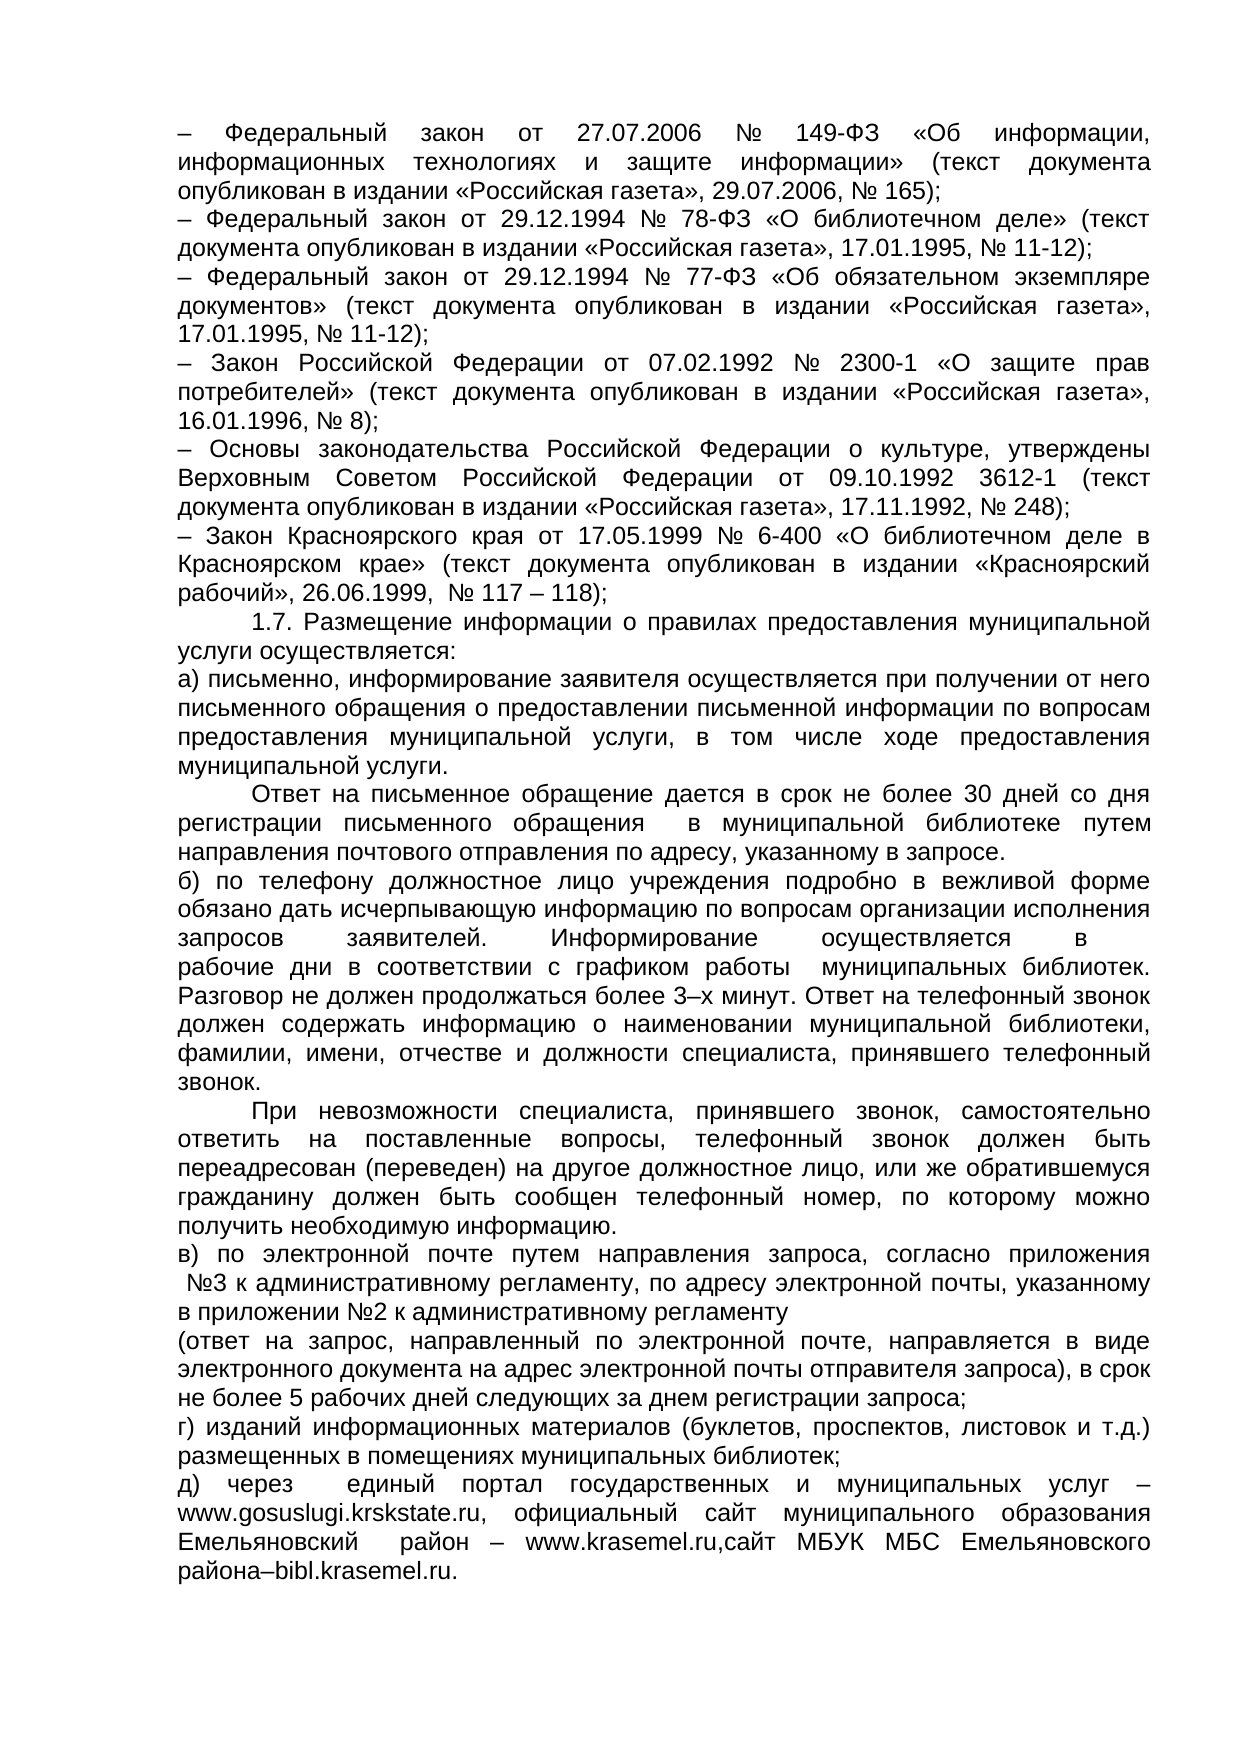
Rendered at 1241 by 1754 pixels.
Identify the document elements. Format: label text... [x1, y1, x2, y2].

text в) по электронной почте путем направления запроса, согласно приложения №3 к административному регламенту, по адресу электронной почты, указанному в приложении №2 к административному регламенту [177, 1239, 1152, 1326]
text д) через единый портал государственных и муниципальных услуг – www.gosuslugi.krskstate.ru, официальный сайт муниципального образования Емельяновский район – www.krasemel.ru,сайт МБУК МБС Емельяновского района–bibl.krasemel.ru. [177, 1469, 1152, 1584]
text 1.7. Размещение информации о правилах предоставления муниципальной услуги осуществляется: [177, 607, 1152, 664]
text – Федеральный закон от 27.07.2006 № 149-ФЗ «Об информации, информационных технологиях и защите информации» (текст документа опубликован в издании «Российская газета», 29.07.2006, № 165); [177, 118, 1152, 204]
text – Закон Российской Федерации от 07.02.1992 № 2300-1 «О защите прав потребителей» (текст документа опубликован в издании «Российская газета», 16.01.1996, № 8); [177, 348, 1152, 434]
text г) изданий информационных материалов (буклетов, проспектов, листовок и т.д.) размещенных в помещениях муниципальных библиотек; [177, 1412, 1152, 1469]
text (ответ на запрос, направленный по электронной почте, направляется в виде электронного документа на адрес электронной почты отправителя запроса), в срок не более 5 рабочих дней следующих за днем регистрации запроса; [177, 1326, 1152, 1412]
text – Основы законодательства Российской Федерации о культуре, утверждены Верховным Советом Российской Федерации от 09.10.1992 3612-1 (текст документа опубликован в издании «Российская газета», 17.11.1992, № 248); [177, 434, 1152, 521]
text – Федеральный закон от 29.12.1994 № 77-ФЗ «Об обязательном экземпляре документов» (текст документа опубликован в издании «Российская газета», 17.01.1995, № 11-12); [177, 262, 1152, 348]
text Ответ на письменное обращение дается в срок не более 30 дней со дня регистрации письменного обращения в муниципальной библиотеке путем направления почтового отправления по адресу, указанному в запросе. [177, 779, 1152, 866]
text – Закон Красноярского края от 17.05.1999 № 6-400 «О библиотечном деле в Красноярском крае» (текст документа опубликован в издании «Красноярский рабочий», 26.06.1999, № 117 – 118); [177, 521, 1152, 607]
text б) по телефону должностное лицо учреждения подробно в вежливой форме обязано дать исчерпывающую информацию по вопросам организации исполнения запросов заявителей. Информирование осуществляется в рабочие дни в соответствии с графиком работы муниципальных библиотек. Разговор не должен продолжаться более 3–х минут. Ответ на телефонный звонок должен содержать информацию о наименовании муниципальной библиотеки, фамилии, имени, отчестве и должности специалиста, принявшего телефонный звонок. [177, 866, 1152, 1096]
text а) письменно, информирование заявителя осуществляется при получении от него письменного обращения о предоставлении письменной информации по вопросам предоставления муниципальной услуги, в том числе ходе предоставления муниципальной услуги. [177, 664, 1152, 779]
text – Федеральный закон от 29.12.1994 № 78-ФЗ «О библиотечном деле» (текст документа опубликован в издании «Российская газета», 17.01.1995, № 11-12); [177, 204, 1152, 262]
text При невозможности специалиста, принявшего звонок, самостоятельно ответить на поставленные вопросы, телефонный звонок должен быть переадресован (переведен) на другое должностное лицо, или же обратившемуся гражданину должен быть сообщен телефонный номер, по которому можно получить необходимую информацию. [177, 1096, 1152, 1239]
